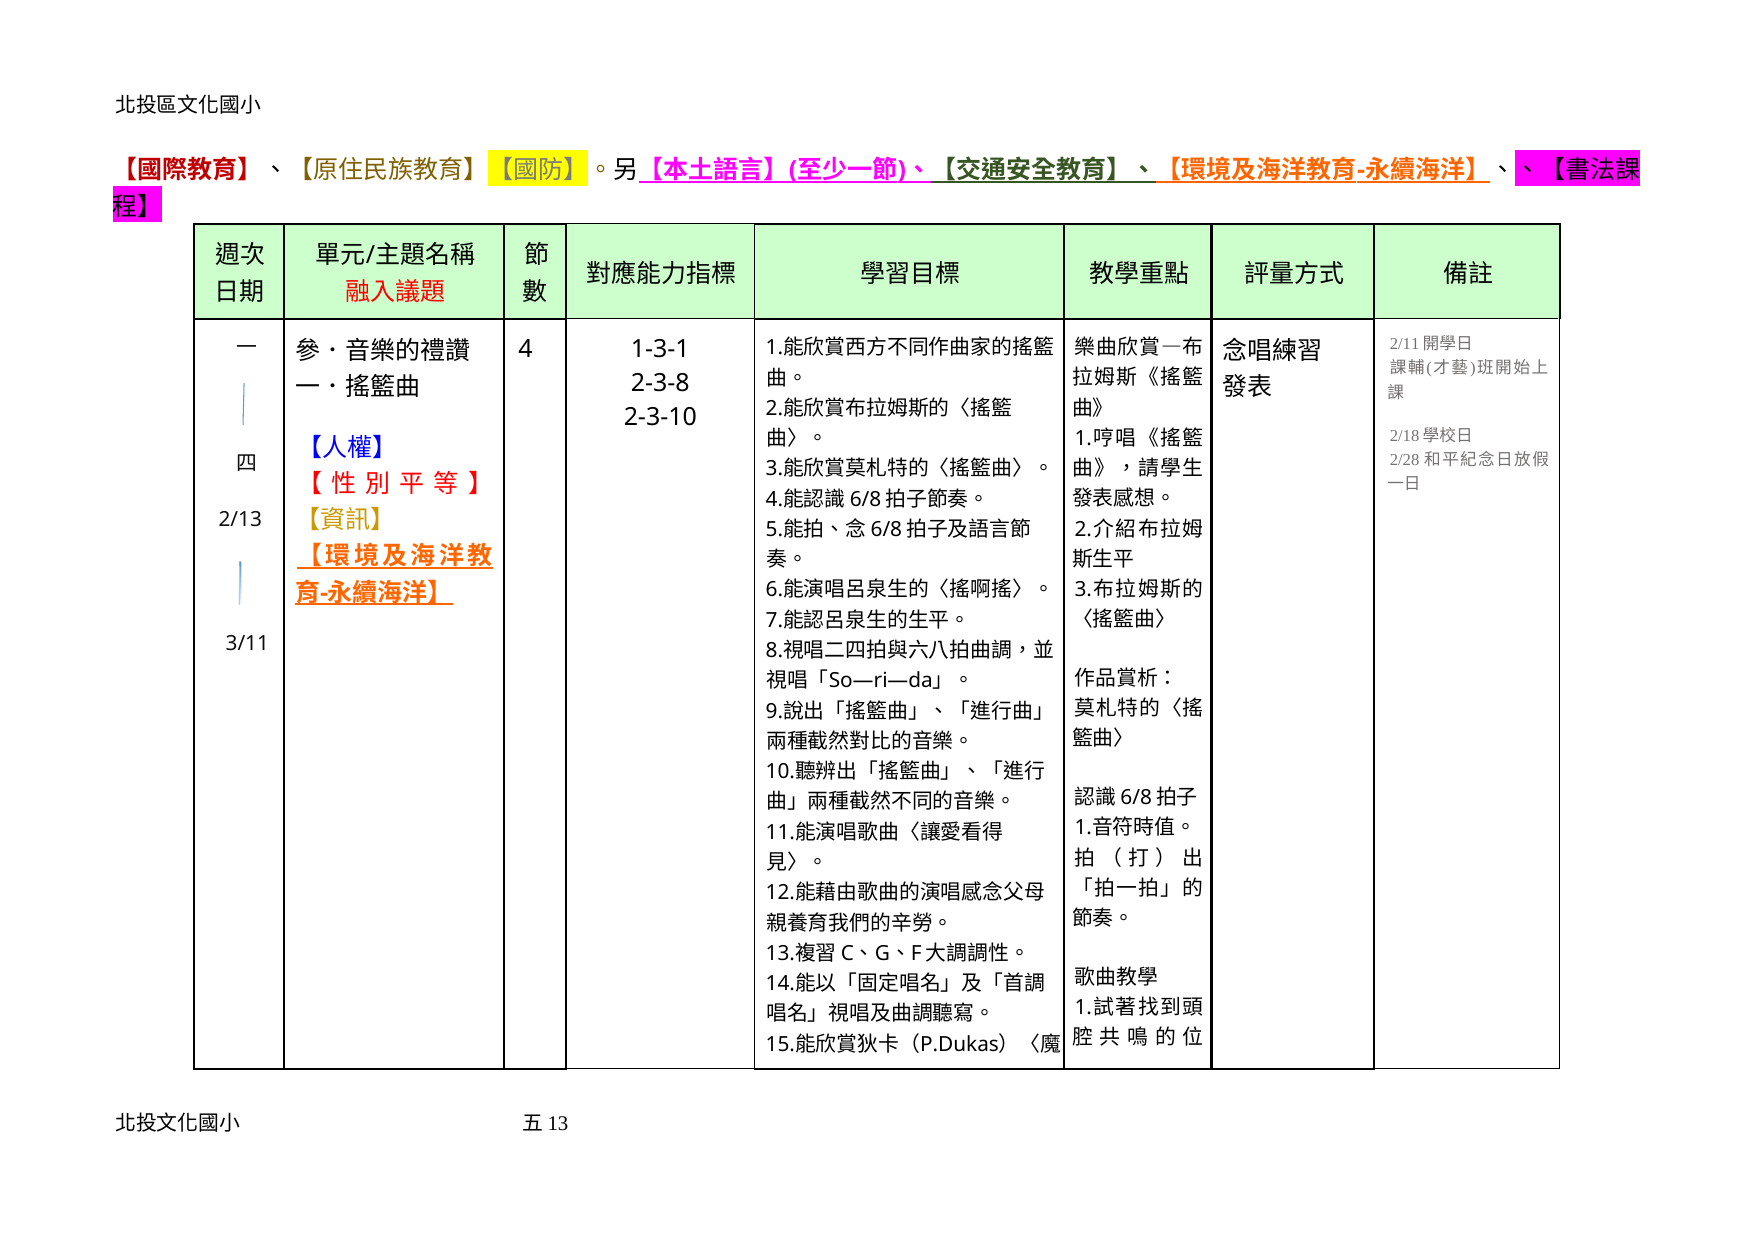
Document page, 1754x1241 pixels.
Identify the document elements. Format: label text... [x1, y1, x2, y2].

table_header 學習目標 [755, 225, 1063, 318]
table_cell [285, 320, 503, 1067]
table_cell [1065, 320, 1210, 1067]
table_cell 念唱練習 發表 [1213, 320, 1373, 1067]
table_header 備註 [1375, 225, 1559, 318]
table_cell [1375, 318, 1559, 1067]
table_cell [755, 320, 1063, 1067]
table_header 單元/主題名稱 融入議題 [285, 225, 503, 318]
table_header 節數 [505, 225, 565, 318]
table_header 評量方式 [1213, 225, 1373, 318]
table_cell 1-3-1 2-3-8 2-3-10 [567, 319, 754, 1067]
table_cell 4 [505, 320, 565, 1067]
table_header 對應能力指標 [567, 224, 754, 318]
table_cell 一 四 2/13 3/11 [195, 320, 283, 1067]
table_header 教學重點 [1065, 225, 1210, 318]
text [112, 150, 1641, 222]
picture [238, 561, 242, 605]
table_header 週次日期 [195, 225, 283, 318]
